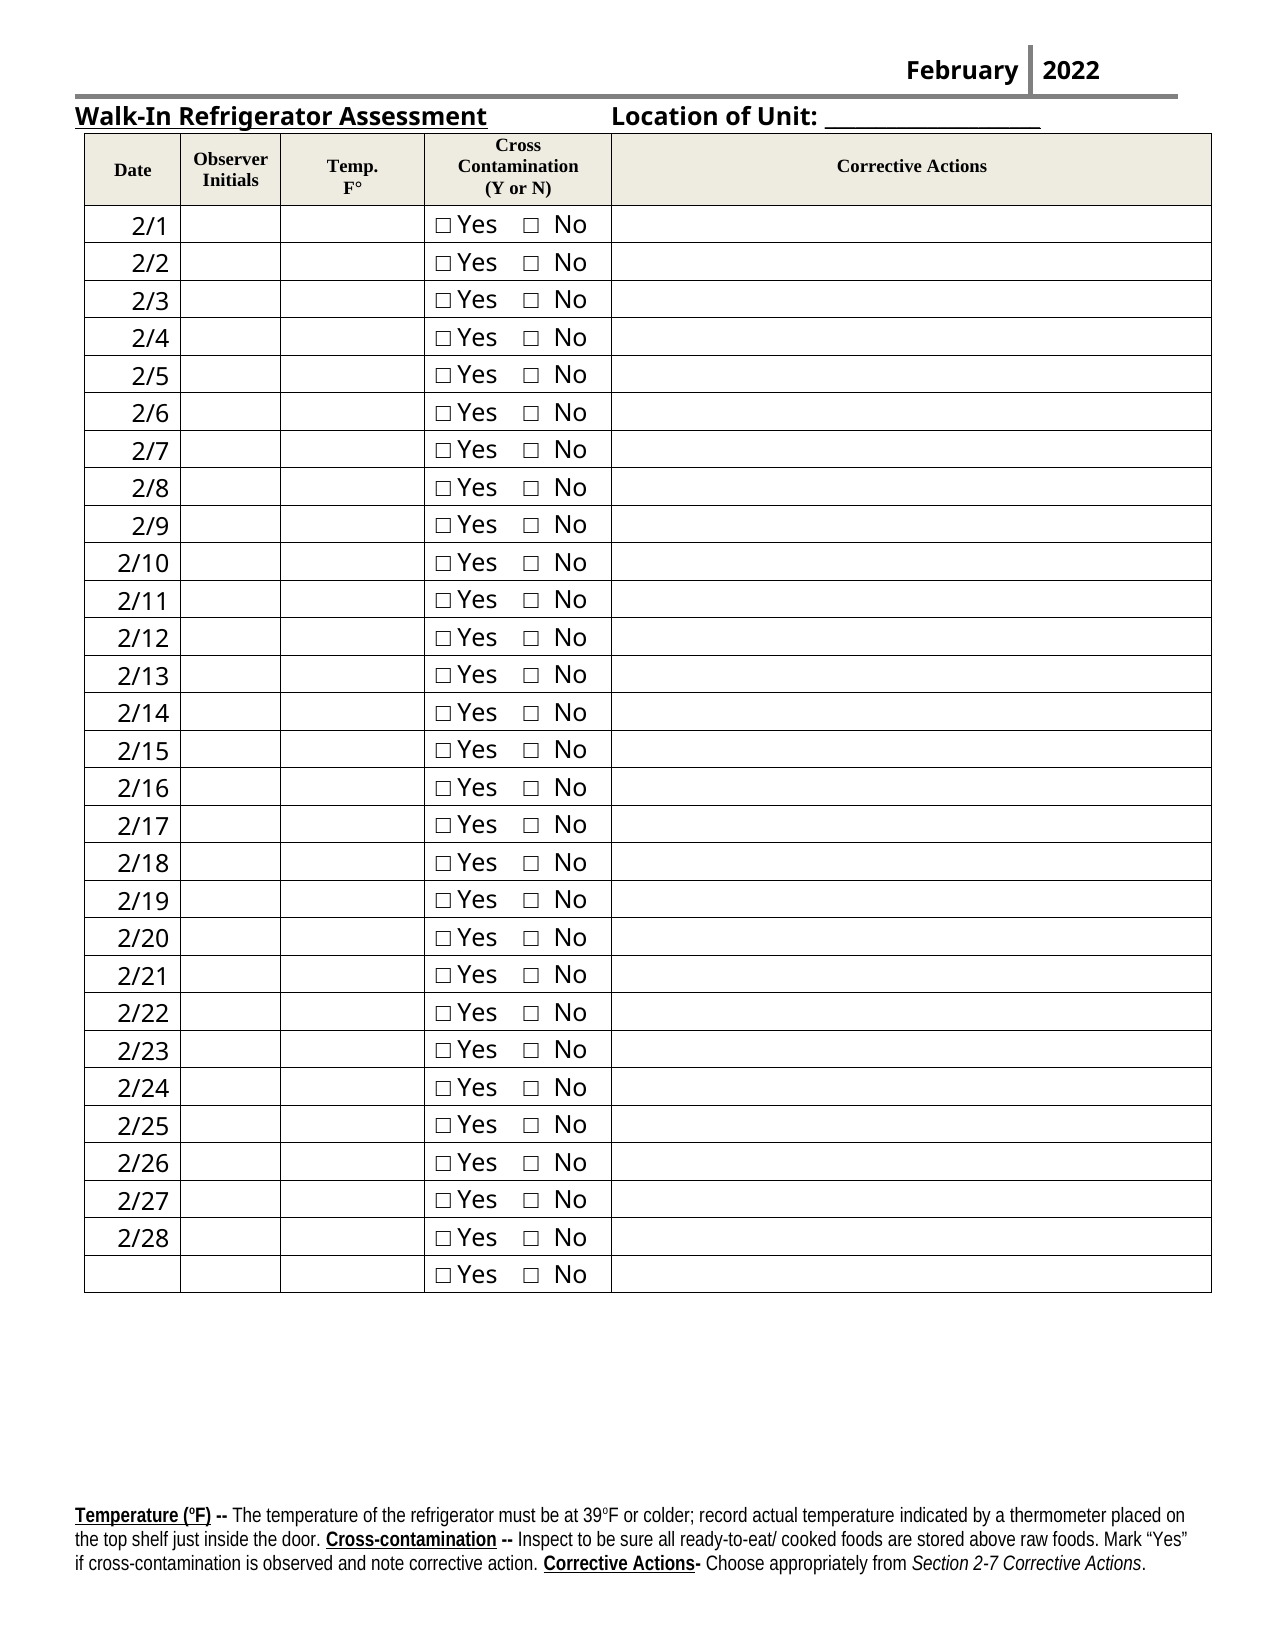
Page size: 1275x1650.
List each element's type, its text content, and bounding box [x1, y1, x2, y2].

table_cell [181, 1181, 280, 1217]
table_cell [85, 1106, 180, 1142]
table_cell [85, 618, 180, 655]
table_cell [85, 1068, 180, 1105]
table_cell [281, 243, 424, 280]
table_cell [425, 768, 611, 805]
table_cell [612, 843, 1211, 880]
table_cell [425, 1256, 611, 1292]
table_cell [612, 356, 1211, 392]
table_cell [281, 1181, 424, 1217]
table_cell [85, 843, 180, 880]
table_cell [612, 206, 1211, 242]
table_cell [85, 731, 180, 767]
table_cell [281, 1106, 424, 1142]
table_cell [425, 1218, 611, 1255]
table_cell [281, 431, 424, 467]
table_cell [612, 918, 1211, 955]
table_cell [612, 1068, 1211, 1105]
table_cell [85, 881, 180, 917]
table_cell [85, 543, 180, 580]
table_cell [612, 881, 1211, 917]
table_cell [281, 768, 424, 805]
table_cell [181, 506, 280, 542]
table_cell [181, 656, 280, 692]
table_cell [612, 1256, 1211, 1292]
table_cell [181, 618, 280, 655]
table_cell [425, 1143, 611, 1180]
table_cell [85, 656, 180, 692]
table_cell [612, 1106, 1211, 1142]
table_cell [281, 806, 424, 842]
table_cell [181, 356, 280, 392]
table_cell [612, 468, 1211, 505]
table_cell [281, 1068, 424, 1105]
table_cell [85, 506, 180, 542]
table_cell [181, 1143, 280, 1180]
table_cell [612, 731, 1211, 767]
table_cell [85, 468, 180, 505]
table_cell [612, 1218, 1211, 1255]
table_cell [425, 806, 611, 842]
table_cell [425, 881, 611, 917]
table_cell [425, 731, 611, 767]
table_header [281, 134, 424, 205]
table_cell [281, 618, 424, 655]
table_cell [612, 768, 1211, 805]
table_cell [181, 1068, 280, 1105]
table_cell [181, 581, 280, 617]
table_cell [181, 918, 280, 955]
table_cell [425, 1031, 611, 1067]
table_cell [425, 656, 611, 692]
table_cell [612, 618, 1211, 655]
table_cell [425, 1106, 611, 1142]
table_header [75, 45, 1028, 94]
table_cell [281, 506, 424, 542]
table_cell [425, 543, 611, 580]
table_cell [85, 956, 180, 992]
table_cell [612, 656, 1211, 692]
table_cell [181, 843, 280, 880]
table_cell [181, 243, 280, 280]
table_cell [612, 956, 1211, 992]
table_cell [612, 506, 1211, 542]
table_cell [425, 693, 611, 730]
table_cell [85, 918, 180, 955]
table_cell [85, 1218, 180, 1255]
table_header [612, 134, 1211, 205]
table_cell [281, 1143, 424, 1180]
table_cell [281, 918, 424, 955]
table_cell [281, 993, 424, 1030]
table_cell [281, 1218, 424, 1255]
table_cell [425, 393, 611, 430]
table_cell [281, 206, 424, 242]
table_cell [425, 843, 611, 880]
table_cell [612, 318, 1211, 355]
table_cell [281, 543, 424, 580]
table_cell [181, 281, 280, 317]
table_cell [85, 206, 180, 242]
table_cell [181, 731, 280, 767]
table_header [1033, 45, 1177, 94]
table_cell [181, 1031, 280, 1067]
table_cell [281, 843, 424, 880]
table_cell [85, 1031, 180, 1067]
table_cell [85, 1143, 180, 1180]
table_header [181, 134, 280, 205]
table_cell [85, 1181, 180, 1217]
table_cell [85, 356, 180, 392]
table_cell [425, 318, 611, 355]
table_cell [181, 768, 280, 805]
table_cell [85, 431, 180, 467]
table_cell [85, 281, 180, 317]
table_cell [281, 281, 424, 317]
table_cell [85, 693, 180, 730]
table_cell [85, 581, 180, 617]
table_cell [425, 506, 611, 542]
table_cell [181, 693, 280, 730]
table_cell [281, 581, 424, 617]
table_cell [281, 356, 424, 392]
text Walk-In Refrigerator Assessment Location of Unit: _____________________ [75, 99, 1200, 133]
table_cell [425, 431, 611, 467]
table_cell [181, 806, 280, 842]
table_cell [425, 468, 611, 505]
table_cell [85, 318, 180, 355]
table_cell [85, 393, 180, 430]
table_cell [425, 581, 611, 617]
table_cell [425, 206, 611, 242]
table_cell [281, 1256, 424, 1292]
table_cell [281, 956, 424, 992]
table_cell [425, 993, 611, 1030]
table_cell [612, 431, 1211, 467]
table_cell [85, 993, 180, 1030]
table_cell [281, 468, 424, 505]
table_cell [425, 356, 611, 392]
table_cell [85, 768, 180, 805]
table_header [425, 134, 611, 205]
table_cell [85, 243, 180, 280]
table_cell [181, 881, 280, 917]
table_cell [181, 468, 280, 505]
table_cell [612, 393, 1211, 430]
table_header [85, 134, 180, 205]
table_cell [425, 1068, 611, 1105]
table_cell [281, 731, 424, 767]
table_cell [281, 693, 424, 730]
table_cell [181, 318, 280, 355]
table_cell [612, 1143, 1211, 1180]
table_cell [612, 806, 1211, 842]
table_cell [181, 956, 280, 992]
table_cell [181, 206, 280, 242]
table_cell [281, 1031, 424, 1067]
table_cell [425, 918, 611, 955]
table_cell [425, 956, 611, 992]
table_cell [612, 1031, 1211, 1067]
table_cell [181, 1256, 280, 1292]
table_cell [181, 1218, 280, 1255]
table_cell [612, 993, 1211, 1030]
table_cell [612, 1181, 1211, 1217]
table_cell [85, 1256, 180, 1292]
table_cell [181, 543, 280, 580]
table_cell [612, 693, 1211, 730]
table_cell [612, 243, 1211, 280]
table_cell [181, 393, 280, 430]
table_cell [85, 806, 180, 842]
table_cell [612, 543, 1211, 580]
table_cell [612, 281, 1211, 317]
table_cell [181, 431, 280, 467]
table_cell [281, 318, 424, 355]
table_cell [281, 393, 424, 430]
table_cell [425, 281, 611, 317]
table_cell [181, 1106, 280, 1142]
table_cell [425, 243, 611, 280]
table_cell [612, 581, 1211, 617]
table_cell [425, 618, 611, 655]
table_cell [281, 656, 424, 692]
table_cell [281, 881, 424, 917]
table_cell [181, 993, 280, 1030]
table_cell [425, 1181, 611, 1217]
